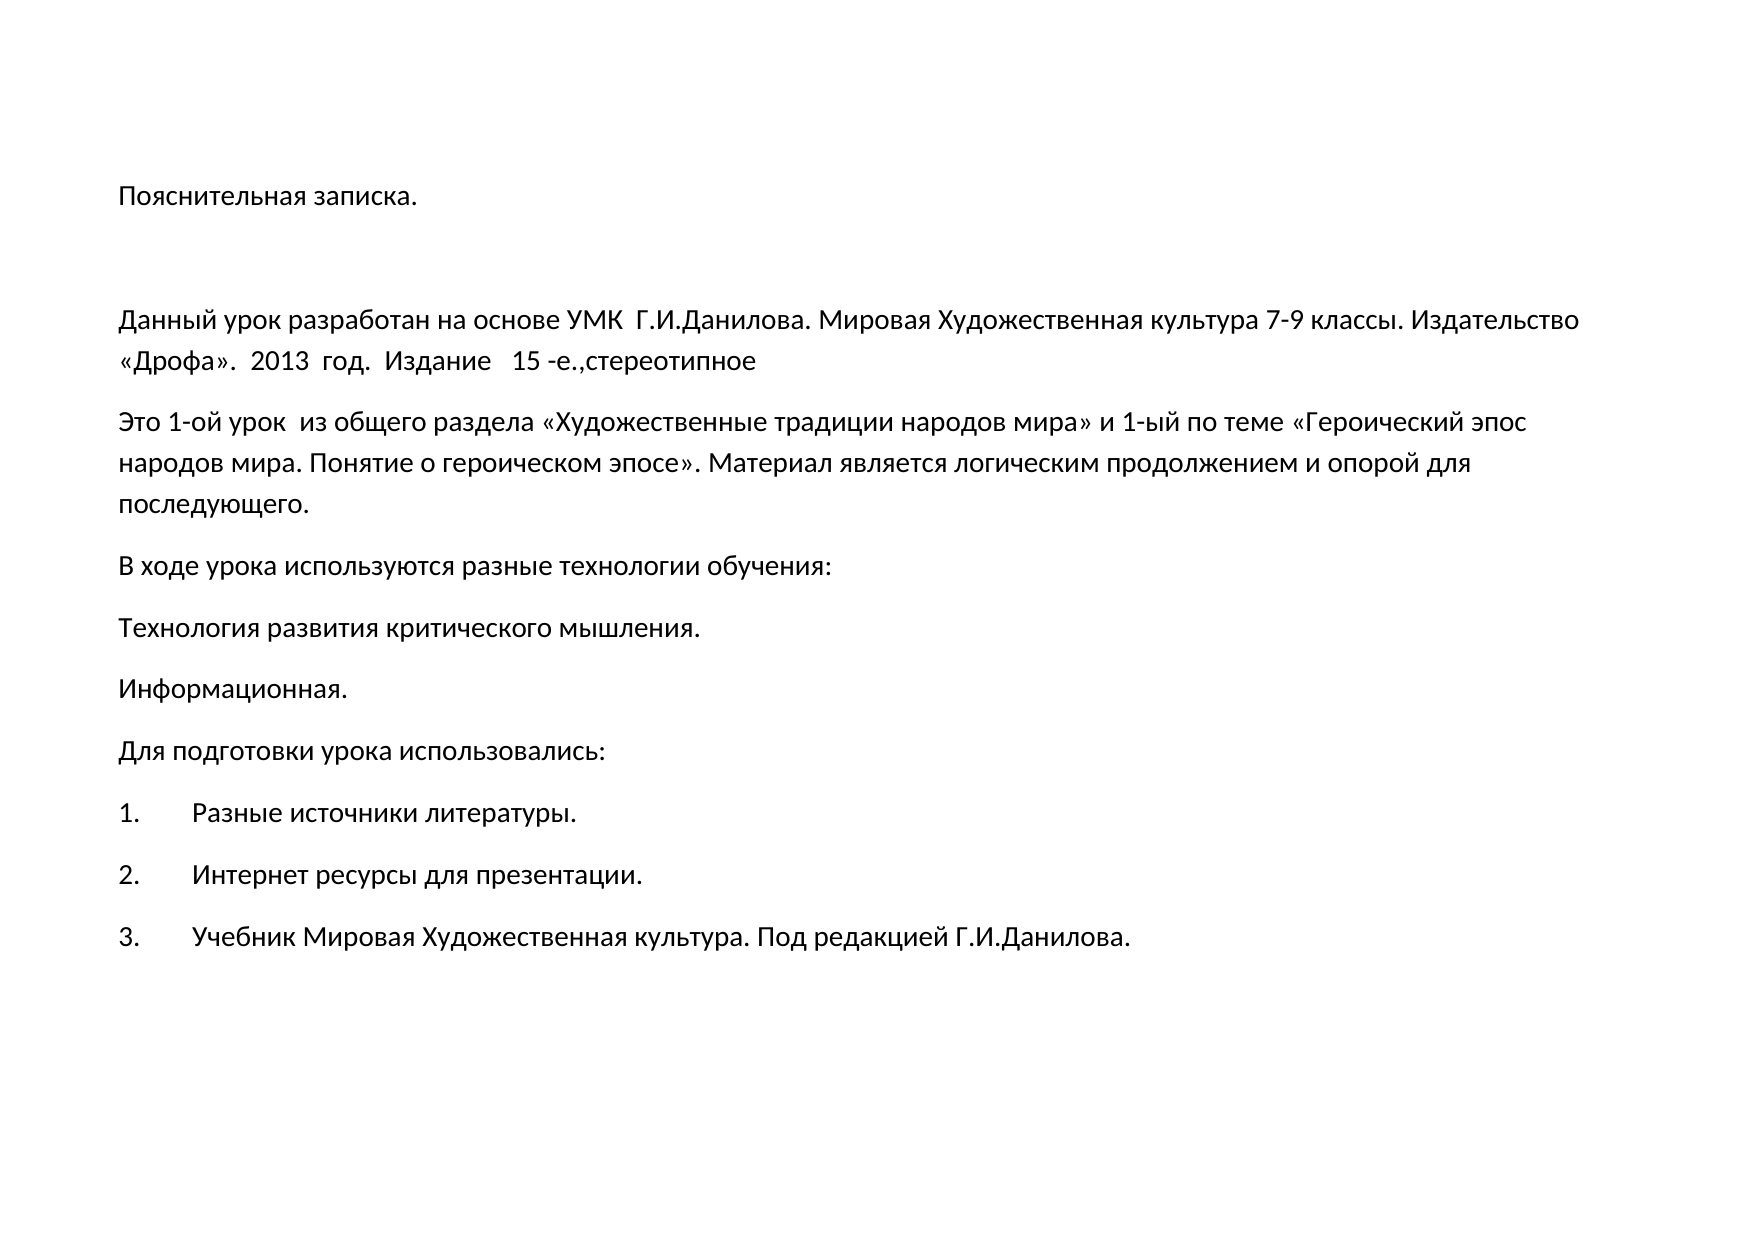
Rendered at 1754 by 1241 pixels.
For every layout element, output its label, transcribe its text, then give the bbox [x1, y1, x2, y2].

text 1. Разные источники литературы. [118, 794, 1636, 830]
text Пояснительная записка. [118, 177, 1636, 213]
text Для подготовки урока использовались: [118, 732, 1636, 768]
text Это 1-ой урок из общего раздела «Художественные традиции народов мира» и 1-ый по теме «Героический эпос народов мира. Понятие о героическом эпосе». Материал является логическим продолжением и опорой для последующего. [118, 403, 1636, 521]
text Информационная. [118, 671, 1636, 706]
text Технология развития критического мышления. [118, 609, 1636, 644]
text В ходе урока используются разные технологии обучения: [118, 547, 1636, 583]
text 2. Интернет ресурсы для презентации. [118, 856, 1636, 892]
text Данный урок разработан на основе УМК Г.И.Данилова. Мировая Художественная культура 7-9 классы. Издательство «Дрофа». 2013 год. Издание 15 -е.,стереотипное [118, 301, 1636, 377]
text 3. Учебник Мировая Художественная культура. Под редакцией Г.И.Данилова. [118, 918, 1636, 953]
